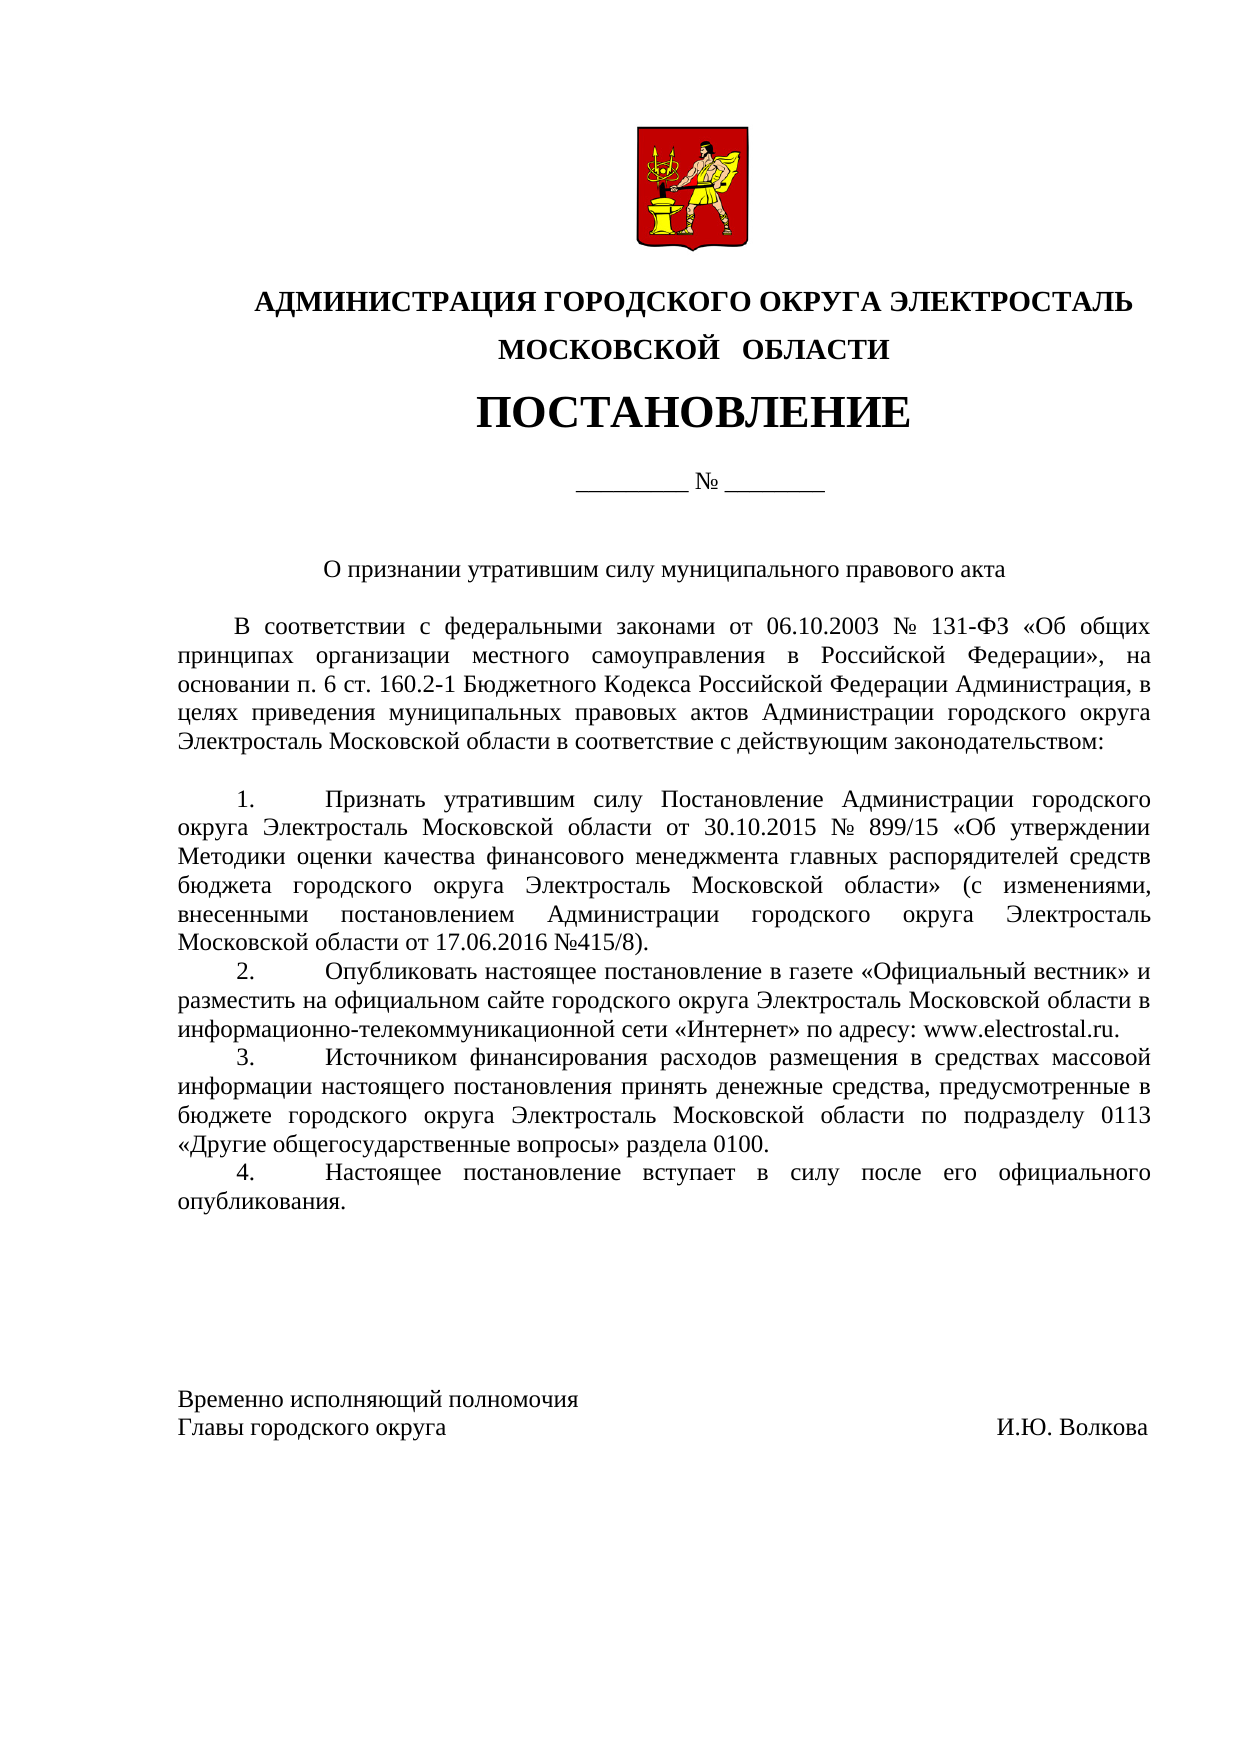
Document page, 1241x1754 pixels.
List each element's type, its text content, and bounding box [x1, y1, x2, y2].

text О признании утратившим силу муниципального правового акта [177, 557, 1152, 582]
text _________ № ________ [177, 466, 1211, 495]
list Признать утратившим силу Постановление Администрации городского округа Электросталь Московской области от 30.10.2015 № 899/15 «Об утверждении Методики оценки качества финансового менеджмента главных распорядителей средств бюджета городского округа Электросталь Московской области» (с изменениями, внесенными постановлением Администрации городского округа Электросталь Московской области от 17.06.2016 №415/8). [177, 784, 1152, 956]
text Временно исполняющий полномочия [177, 1384, 1152, 1412]
list Источником финансирования расходов размещения в средствах массовой информации настоящего постановления принять денежные средства, предусмотренные в бюджете городского округа Электросталь Московской области по подразделу 0113 «Другие общегосударственные вопросы» раздела 0100. [177, 1042, 1152, 1157]
list Настоящее постановление вступает в силу после его официального опубликования. [177, 1157, 1152, 1215]
text ПОСТАНОВЛЕНИЕ [177, 385, 1211, 438]
list Опубликовать настоящее постановление в газете «Официальный вестник» и разместить на официальном сайте городского округа Электросталь Московской области в информационно-телекоммуникационной сети «Интернет» по адресу: www.electrostal.ru. [177, 956, 1152, 1042]
text В соответствии с федеральными законами от 06.10.2003 № 131-ФЗ «Об общих принципах организации местного самоуправления в Российской Федерации», на основании п. 6 ст. 160.2-1 Бюджетного Кодекса Российской Федерации Администрация, в целях приведения муниципальных правовых актов Администрации городского округа Электросталь Московской области в соответствие с действующим законодательством: [177, 611, 1152, 755]
text МОСКОВСКОЙ ОБЛАСТИ [177, 332, 1211, 366]
text Главы городского округа И.Ю. Волкова [177, 1412, 1152, 1441]
picture [626, 118, 762, 256]
text АДМИНИСТРАЦИЯ ГОРОДСКОГО ОКРУГА ЭЛЕКТРОСТАЛЬ [177, 284, 1211, 318]
